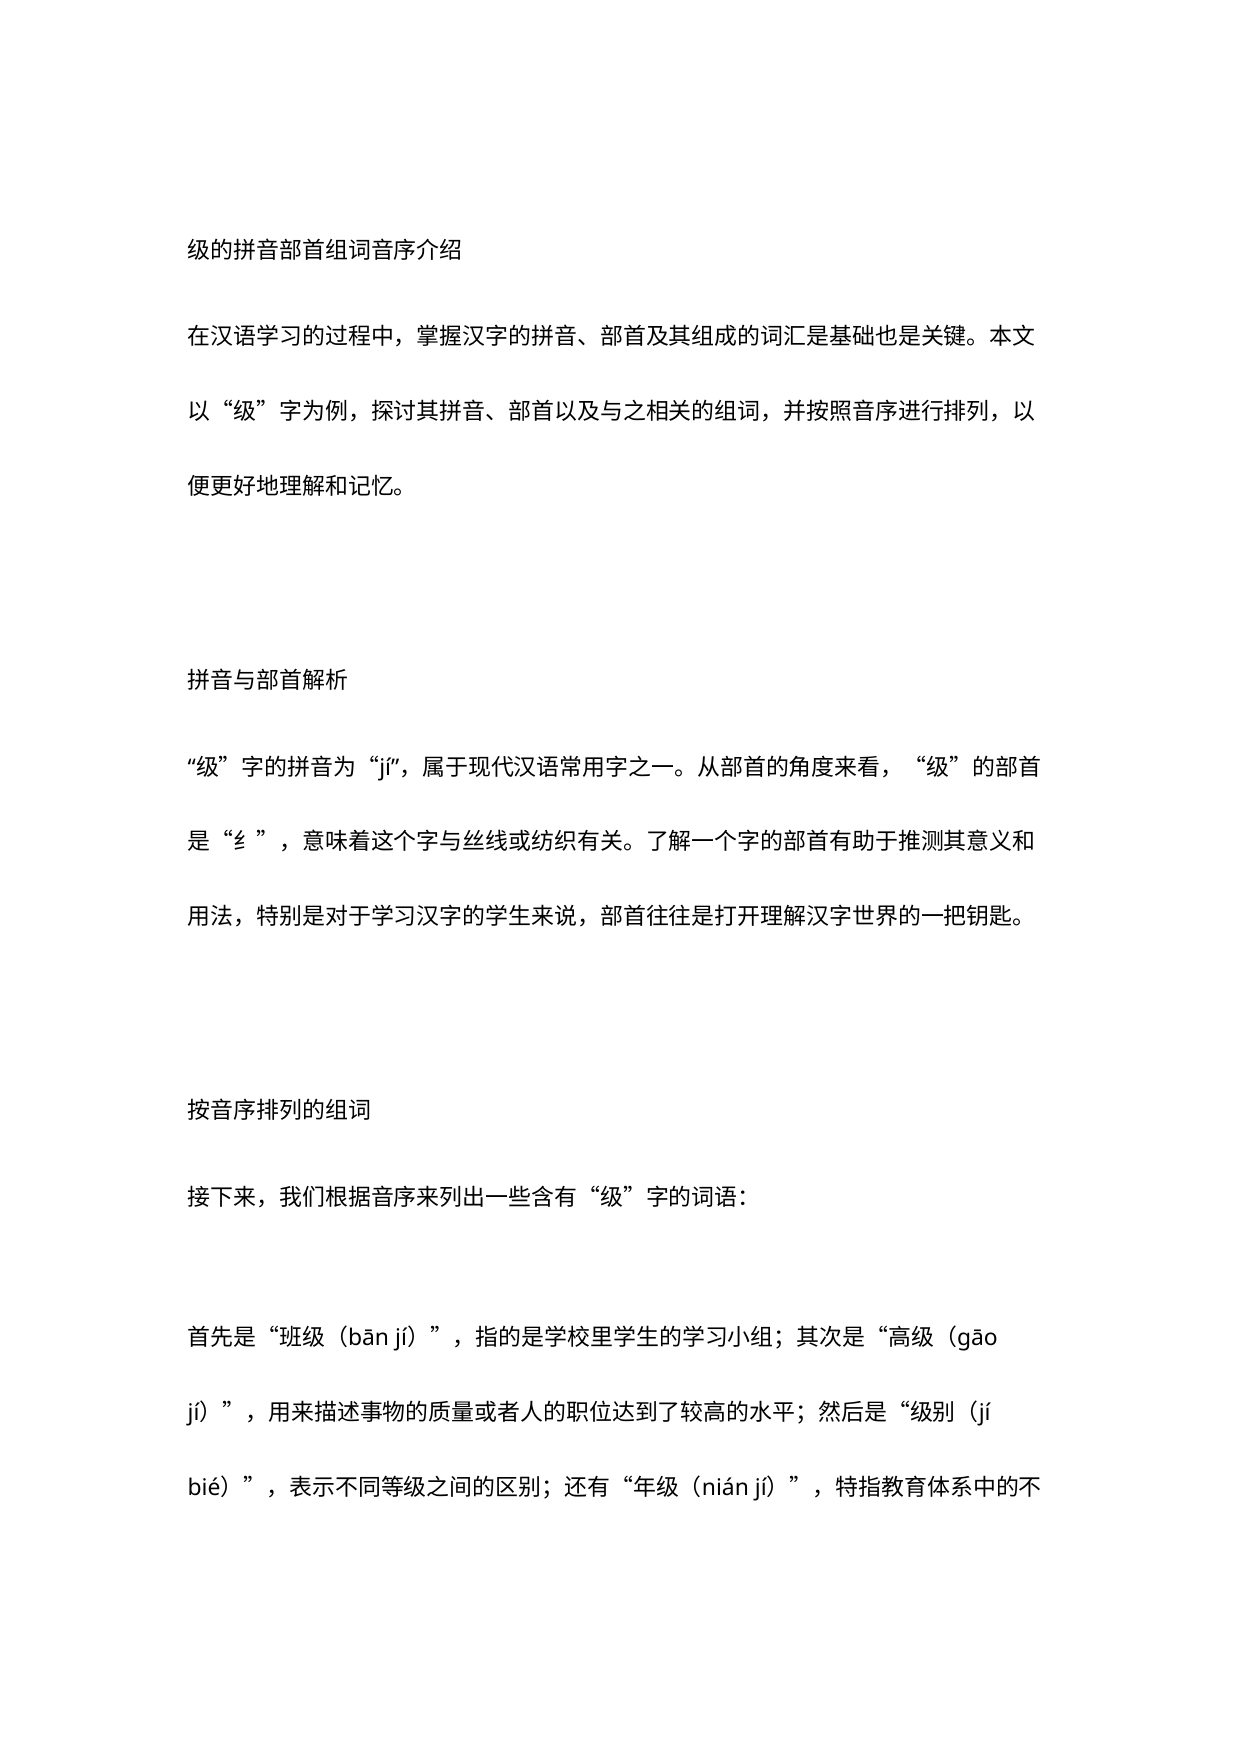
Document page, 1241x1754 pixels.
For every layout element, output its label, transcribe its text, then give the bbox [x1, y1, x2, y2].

text 按音序排列的组词 [187, 1076, 1053, 1141]
text “级”字的拼音为“jí”，属于现代汉语常用字之一。从部首的角度来看，“级”的部首是“纟”，意味着这个字与丝线或纺织有关。了解一个字的部首有助于推测其意义和用法，特别是对于学习汉字的学生来说，部首往往是打开理解汉字世界的一把钥匙。 [187, 733, 1053, 947]
text 拼音与部首解析 [187, 646, 1053, 711]
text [187, 1303, 1053, 1518]
text 在汉语学习的过程中，掌握汉字的拼音、部首及其组成的词汇是基础也是关键。本文以“级”字为例，探讨其拼音、部首以及与之相关的组词，并按照音序进行排列，以便更好地理解和记忆。 [187, 302, 1053, 517]
text 级的拼音部首组词音序介绍 [187, 216, 1053, 281]
text 接下来，我们根据音序来列出一些含有“级”字的词语： [187, 1163, 1053, 1228]
